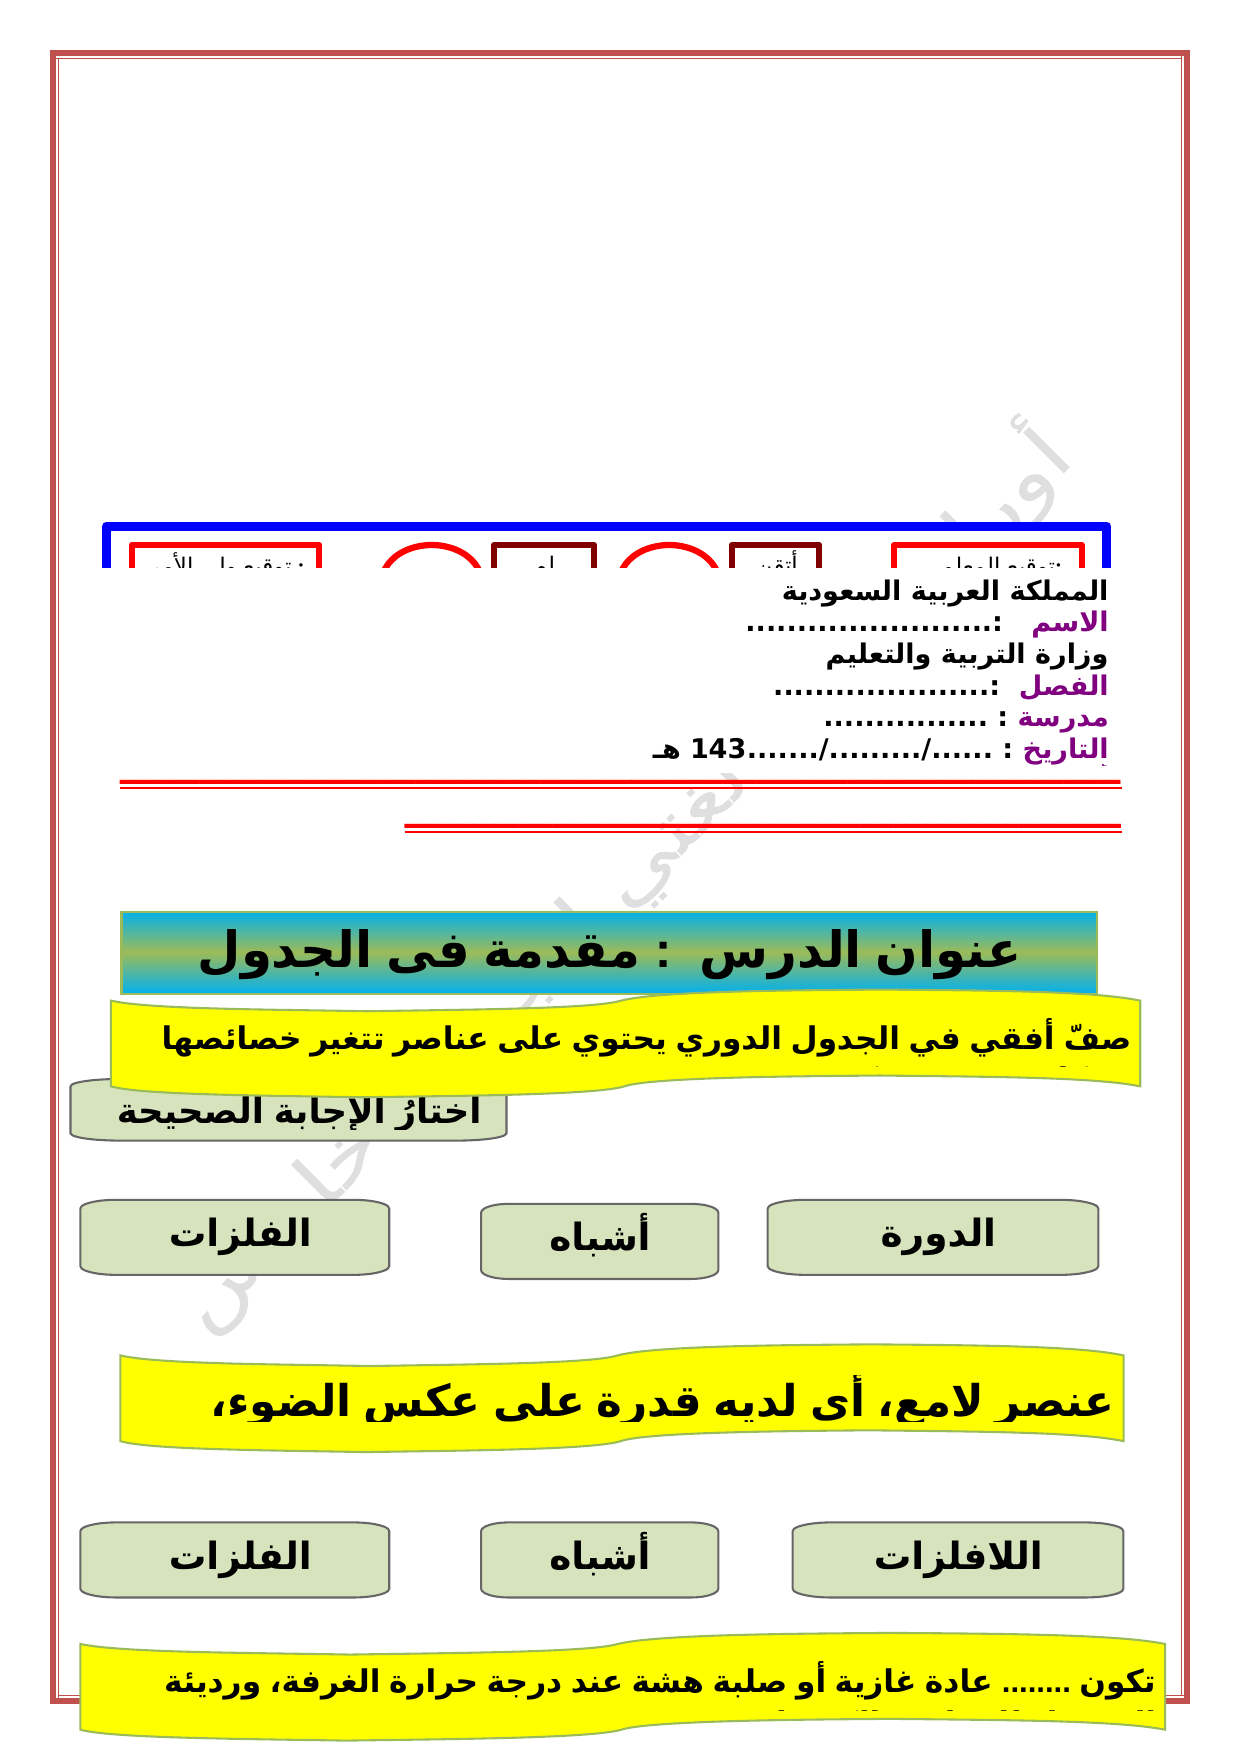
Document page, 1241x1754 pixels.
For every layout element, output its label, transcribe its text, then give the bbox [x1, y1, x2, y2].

text ـــــــــــــــــــــــــــــــــــــــــــــــــــــــــــــــــــــــــــــــــــــــــــــــــــــــــــــــــــــــــــــــــــــــــــــــــــــــ [118, 773, 1122, 836]
